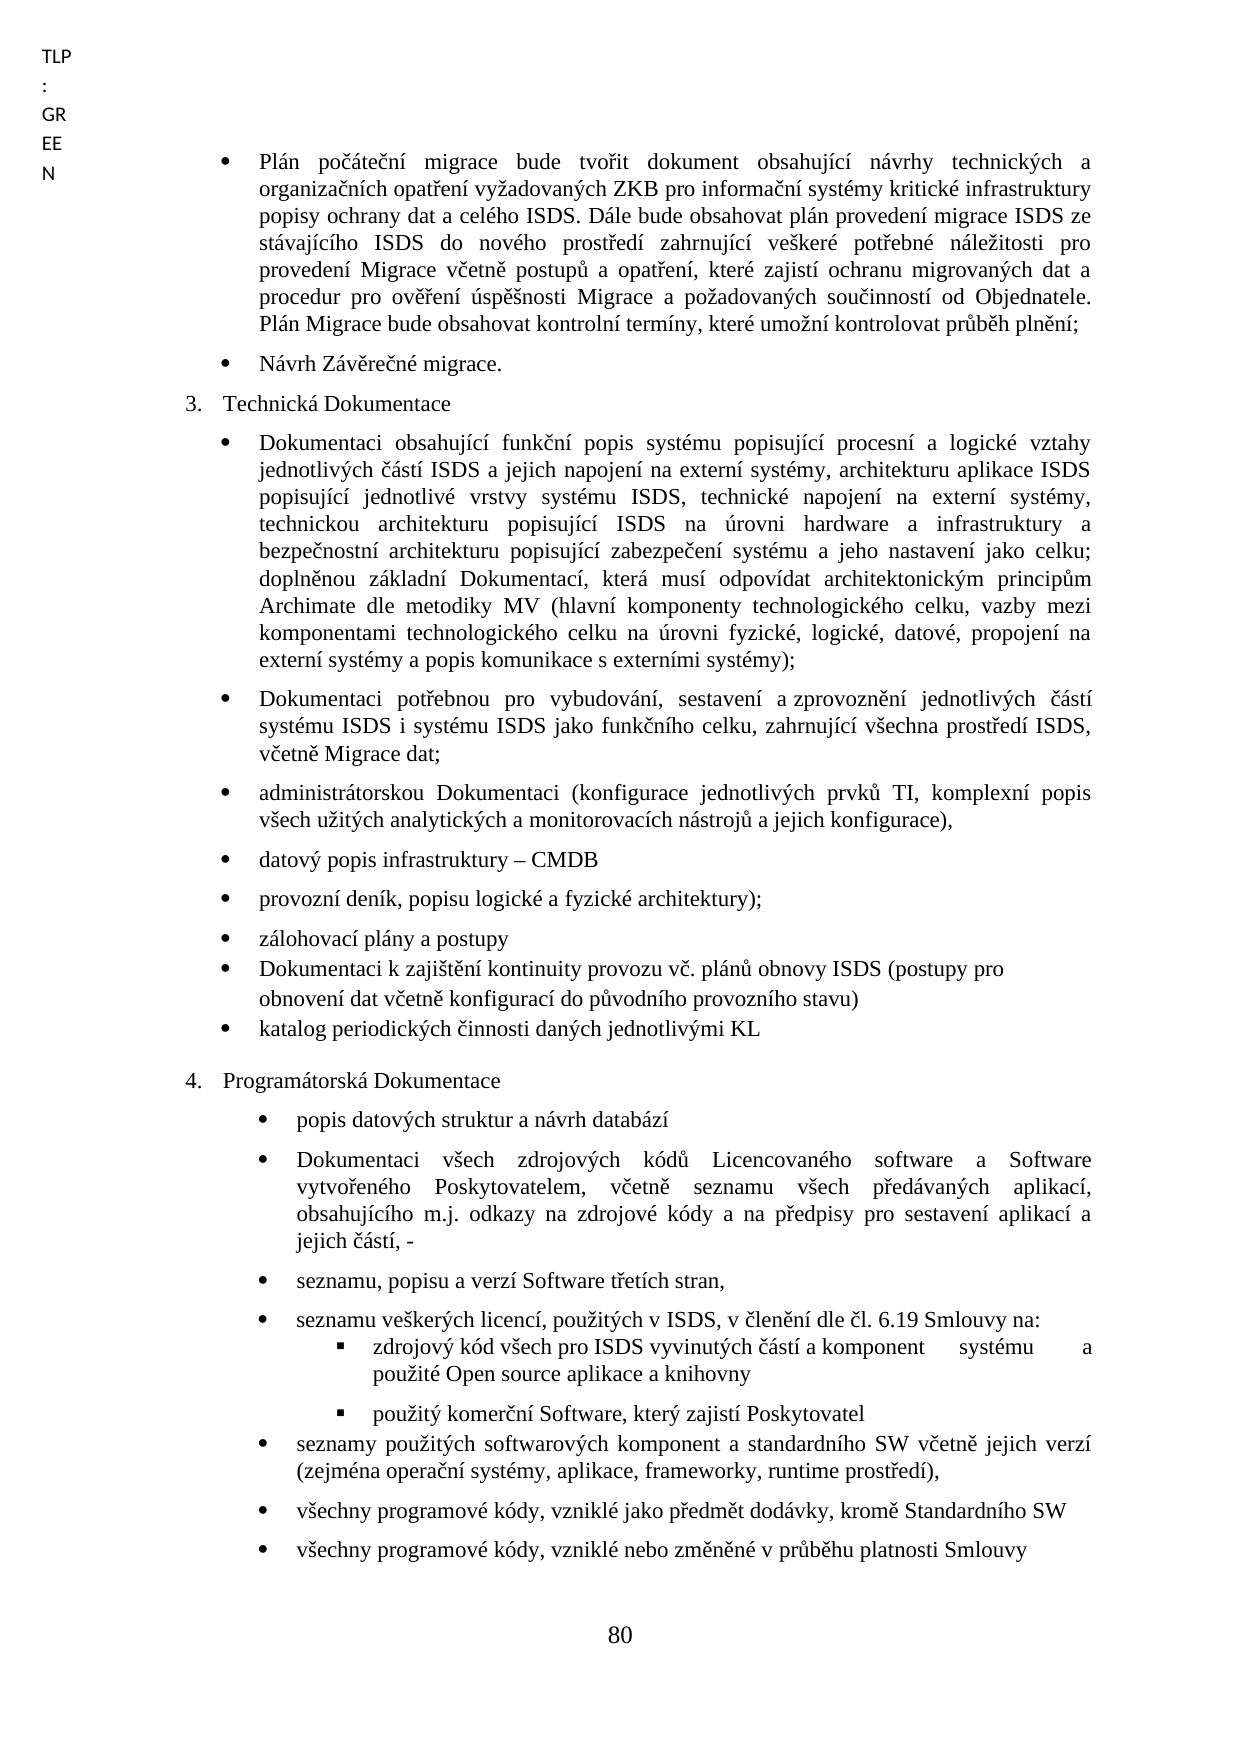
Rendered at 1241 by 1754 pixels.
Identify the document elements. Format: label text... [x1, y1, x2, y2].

list popis datových struktur a návrh databází [259, 1106, 1092, 1133]
list Dokumentaci k zajištění kontinuity provozu vč. plánů obnovy ISDS (postupy pro obnovení dat včetně konfigurací do původního provozního stavu) [221, 955, 1092, 1012]
list Technická Dokumentace [185, 389, 1092, 416]
list zálohovací plány a postupy [221, 925, 1092, 951]
list katalog periodických činnosti daných jednotlivými KL [221, 1015, 1092, 1042]
list Dokumentaci obsahující funkční popis systému popisující procesní a logické vztahy jednotlivých částí ISDS a jejich napojení na externí systémy, architekturu aplikace ISDS popisující jednotlivé vrstvy systému ISDS, technické napojení na externí systémy, technickou architekturu popisující ISDS na úrovni hardware a infrastruktury a bezpečnostní architekturu popisující zabezpečení systému a jeho nastavení jako celku; doplněnou základní Dokumentací, která musí odpovídat architektonickým principům Archimate dle metodiky MV (hlavní komponenty technologického celku, vazby mezi komponentami technologického celku na úrovni fyzické, logické, datové, propojení na externí systémy a popis komunikace s externími systémy); [221, 429, 1092, 673]
list Dokumentaci všech zdrojových kódů Licencovaného software a Software vytvořeného Poskytovatelem, včetně seznamu všech předávaných aplikací, obsahujícího m.j. odkazy na zdrojové kódy a na předpisy pro sestavení aplikací a jejich částí, - [259, 1146, 1092, 1254]
list všechny programové kódy, vzniklé nebo změněné v průběhu platnosti Smlouvy [259, 1536, 1092, 1563]
list zdrojový kód všech pro ISDS vyvinutých částí a komponent systému a použité Open source aplikace a knihovny [335, 1333, 1092, 1387]
list Návrh Závěrečné migrace. [221, 350, 1092, 377]
list použitý komerční Software, který zajistí Poskytovatel [335, 1400, 1092, 1426]
list Programátorská Dokumentace [185, 1066, 1092, 1093]
list provozní deník, popisu logické a fyzické architektury); [221, 885, 1092, 912]
list seznamu veškerých licencí, použitých v ISDS, v členění dle čl. 6.19 Smlouvy na: [259, 1306, 1092, 1333]
list Plán počáteční migrace bude tvořit dokument obsahující návrhy technických a organizačních opatření vyžadovaných ZKB pro informační systémy kritické infrastruktury popisy ochrany dat a celého ISDS. Dále bude obsahovat plán provedení migrace ISDS ze stávajícího ISDS do nového prostředí zahrnující veškeré potřebné náležitosti pro provedení Migrace včetně postupů a opatření, které zajistí ochranu migrovaných dat a procedur pro ověření úspěšnosti Migrace a požadovaných součinností od Objednatele. Plán Migrace bude obsahovat kontrolní termíny, které umožní kontrolovat průběh plnění; [221, 148, 1092, 337]
list administrátorskou Dokumentaci (konfigurace jednotlivých prvků TI, komplexní popis všech užitých analytických a monitorovacích nástrojů a jejich konfigurace), [221, 779, 1092, 833]
list seznamy použitých softwarových komponent a standardního SW včetně jejich verzí (zejména operační systémy, aplikace, frameworky, runtime prostředí), [259, 1430, 1092, 1484]
list datový popis infrastruktury – CMDB [221, 846, 1092, 873]
list Dokumentaci potřebnou pro vybudování, sestavení a zprovoznění jednotlivých částí systému ISDS i systému ISDS jako funkčního celku, zahrnující všechna prostředí ISDS, včetně Migrace dat; [221, 685, 1092, 766]
list všechny programové kódy, vzniklé jako předmět dodávky, kromě Standardního SW [259, 1497, 1092, 1524]
list seznamu, popisu a verzí Software třetích stran, [259, 1266, 1092, 1293]
